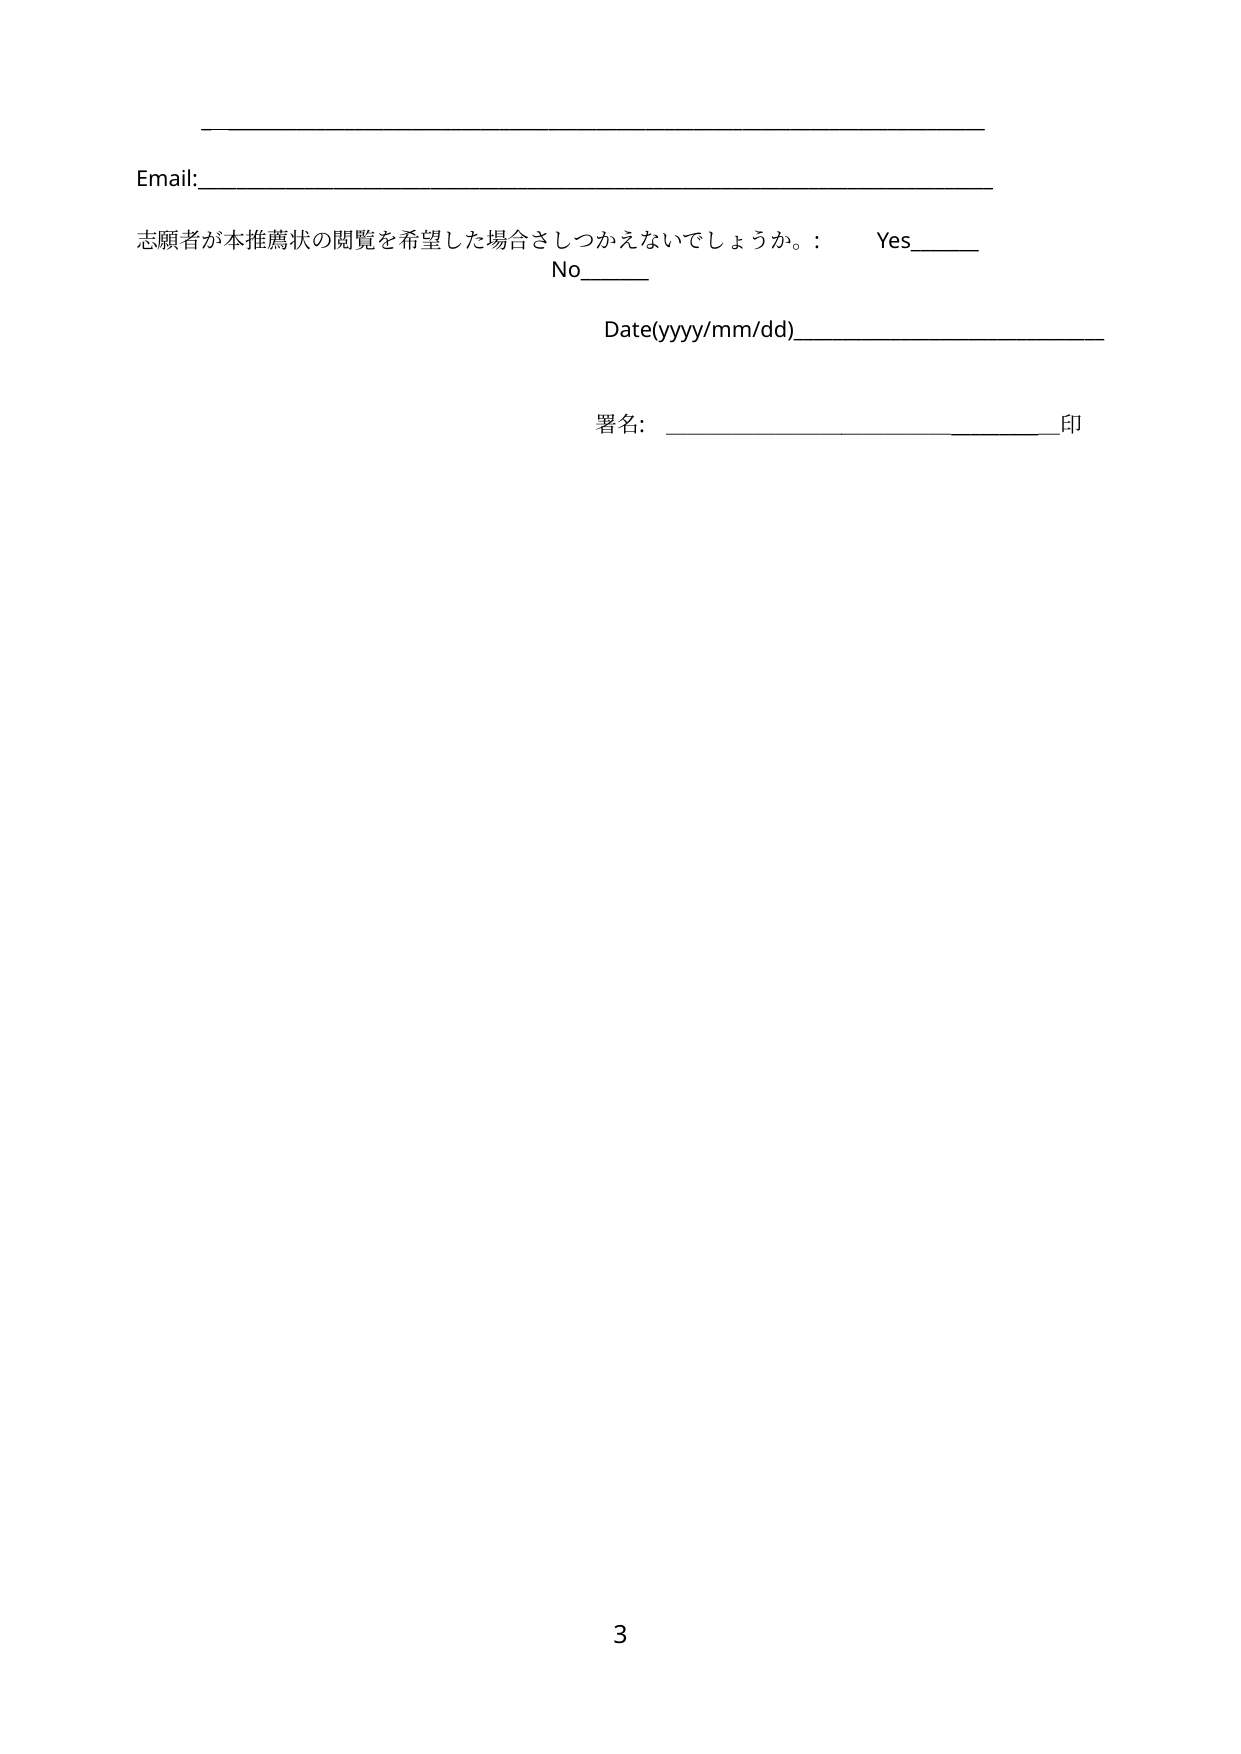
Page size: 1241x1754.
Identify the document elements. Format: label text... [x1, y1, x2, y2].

text _ ______________________________________________________________________________ [136, 104, 1104, 133]
text 署名: ＿＿＿＿＿＿＿＿＿＿＿＿＿_________＿印 [136, 408, 1104, 439]
text Date(yyyy/mm/dd)________________________________ [136, 314, 1104, 344]
text Email:__________________________________________________________________________________ [136, 163, 1104, 193]
text 志願者が本推薦状の閲覧を希望した場合さしつかえないでしょうか。: Yes_______ [136, 223, 1104, 254]
text No_______ [136, 254, 1104, 284]
